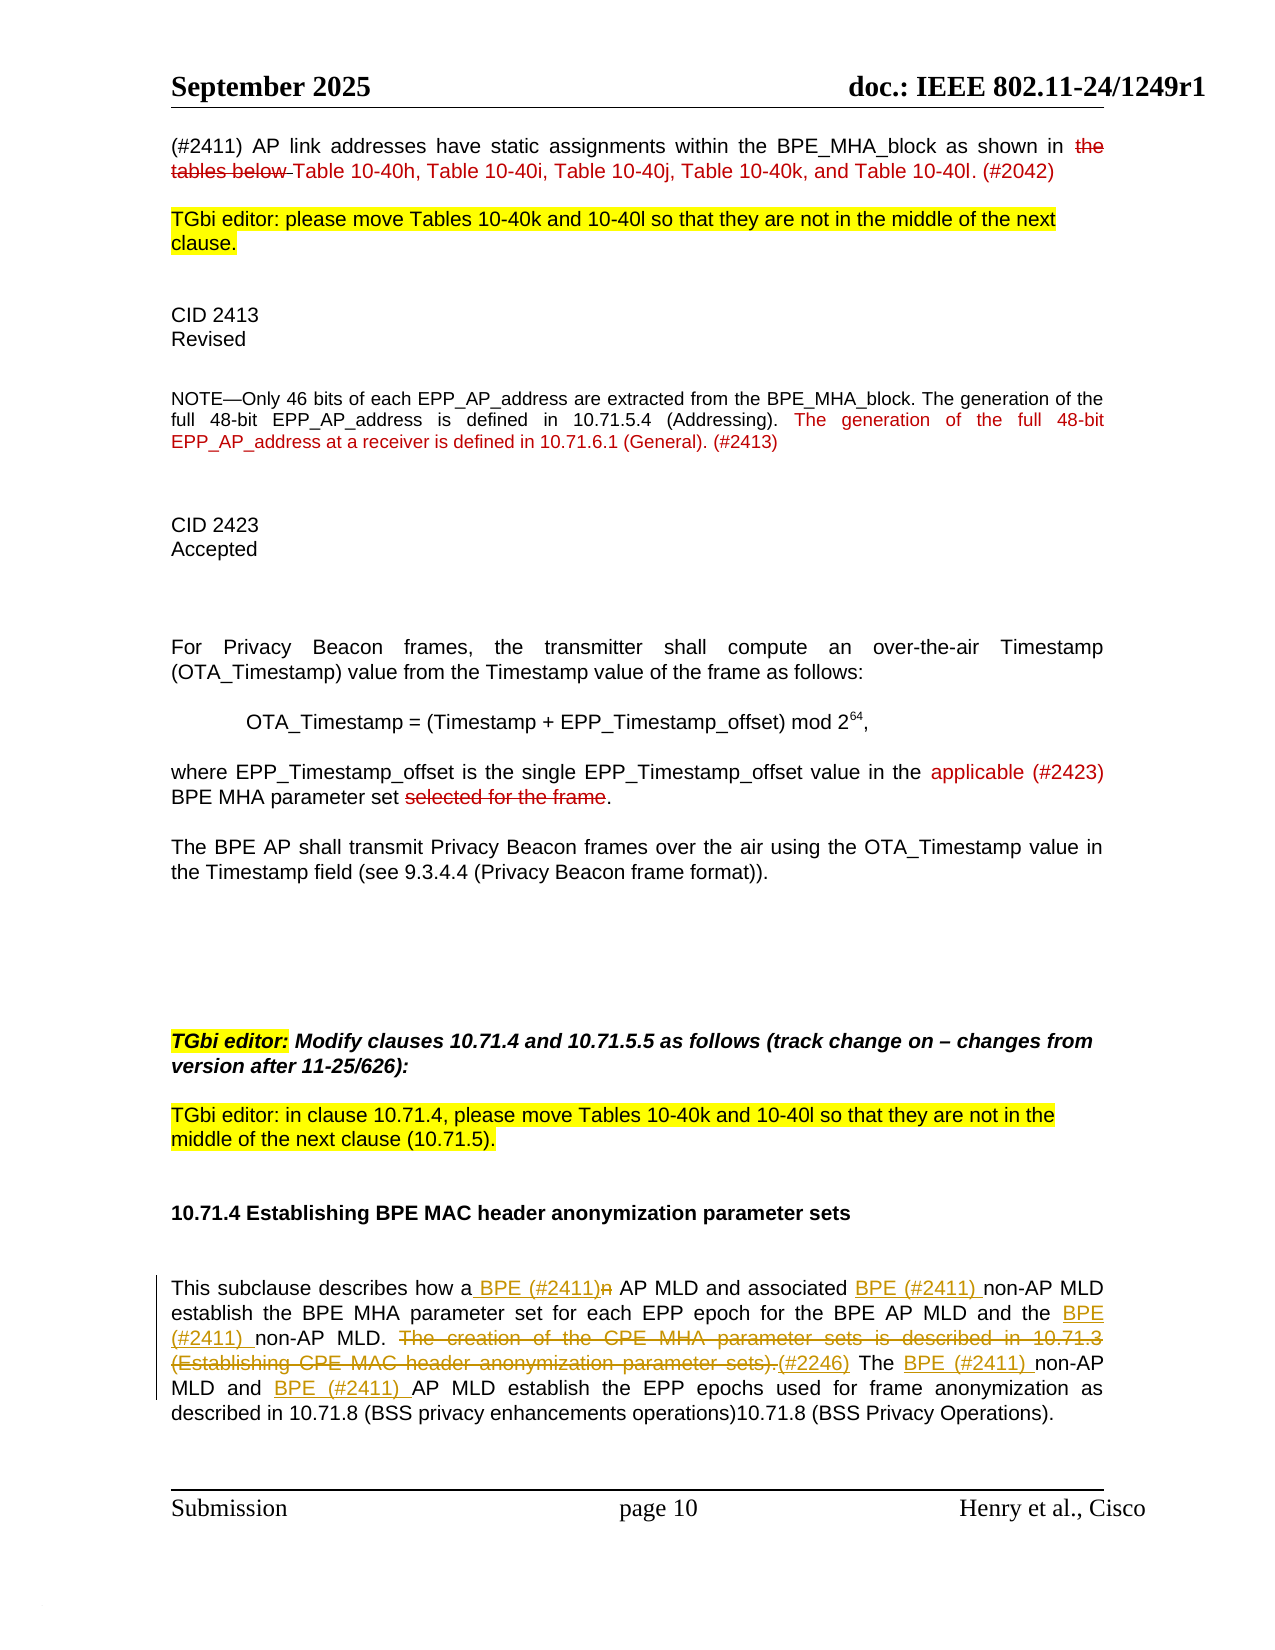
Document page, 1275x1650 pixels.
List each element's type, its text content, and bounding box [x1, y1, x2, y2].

text TGbi editor: in clause 10.71.4, please move Tables 10-40k and 10-40l so that they are not in the middle of the next clause (10.71.5). [496, 1103, 1104, 1151]
text Revised [171, 327, 1104, 351]
text CID 2423 [171, 513, 1104, 537]
text TGbi editor: Modify clauses 10.71.4 and 10.71.5.5 as follows (track change on – changes from version after 11-25/626): [171, 1028, 1104, 1078]
text 10.71.4 Establishing BPE MAC header anonymization parameter sets [171, 1200, 1104, 1225]
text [171, 133, 1104, 183]
text where EPP_Timestamp_offset is the single EPP_Timestamp_offset value in the applicable (#2423) BPE MHA parameter set selected for the frame. [171, 758, 1104, 808]
text For Privacy Beacon frames, the transmitter shall compute an over-the-air Timestamp (OTA_Timestamp) value from the Timestamp value of the frame as follows: [171, 633, 1104, 683]
text Accepted [171, 537, 1104, 561]
text The BPE AP shall transmit Privacy Beacon frames over the air using the OTA_Timestamp value in the Timestamp field (see 9.3.4.4 (Privacy Beacon frame format)). [171, 833, 1104, 883]
text TGbi editor: please move Tables 10-40k and 10-40l so that they are not in the middle of the next clause. [237, 207, 1104, 255]
text OTA_Timestamp = (Timestamp + EPP_Timestamp_offset) mod 264, [171, 708, 1104, 733]
text CID 2413 [171, 303, 1104, 327]
text This subclause describes how a AP MLD and associated non-AP MLD establish the BPE MHA parameter set for each EPP epoch for the BPE AP MLD and the non-AP MLD. The non-AP MLD and AP MLD establish the EPP epochs used for frame anonymization as described in 10.71.8 (BSS privacy enhancements operations)10.71.8 (BSS Privacy Operations). [171, 1275, 1104, 1425]
text NOTE—Only 46 bits of each EPP_AP_address are extracted from the BPE_MHA_block. The generation of the full 48-bit EPP_AP_address is defined in 10.71.5.4 (Addressing). The generation of the full 48-bit EPP_AP_address at a receiver is defined in 10.71.6.1 (General). (#2413) [171, 387, 1104, 452]
